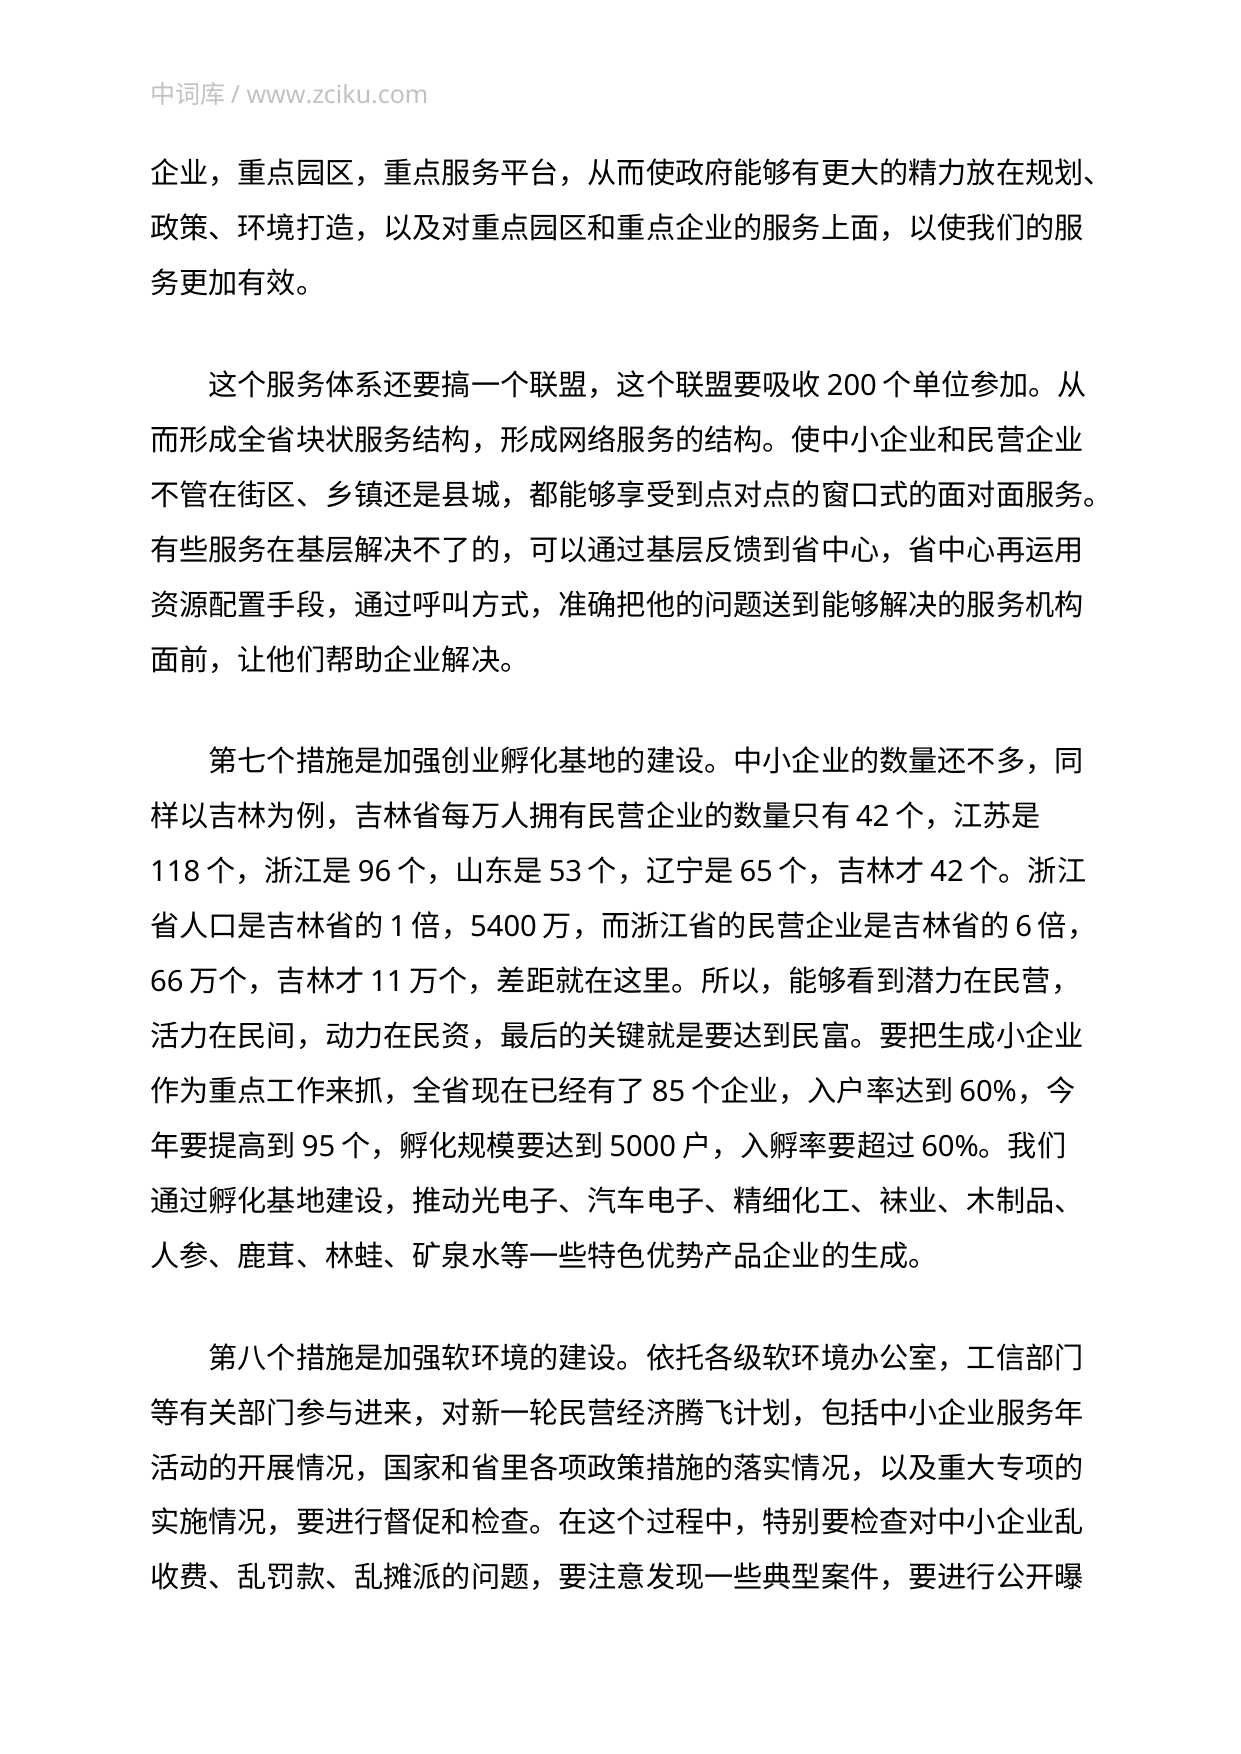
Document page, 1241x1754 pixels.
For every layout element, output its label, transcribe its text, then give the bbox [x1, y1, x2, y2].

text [150, 1334, 1090, 1596]
text 第七个措施是加强创业孵化基地的建设。中小企业的数量还不多，同样以吉林为例，吉林省每万人拥有民营企业的数量只有42个，江苏是118个，浙江是96个，山东是53个，辽宁是65个，吉林才42个。浙江省人口是吉林省的1倍，5400万，而浙江省的民营企业是吉林省的6倍，66万个，吉林才11万个，差距就在这里。所以，能够看到潜力在民营，活力在民间，动力在民资，最后的关键就是要达到民富。要把生成小企业作为重点工作来抓，全省现在已经有了85个企业，入户率达到60%，今年要提高到95个，孵化规模要达到5000户，入孵率要超过60%。我们通过孵化基地建设，推动光电子、汽车电子、精细化工、袜业、木制品、人参、鹿茸、林蛙、矿泉水等一些特色优势产品企业的生成。 [150, 738, 1090, 1275]
text 这个服务体系还要搞一个联盟，这个联盟要吸收200个单位参加。从而形成全省块状服务结构，形成网络服务的结构。使中小企业和民营企业不管在街区、乡镇还是县城，都能够享受到点对点的窗口式的面对面服务。有些服务在基层解决不了的，可以通过基层反馈到省中心，省中心再运用资源配置手段，通过呼叫方式，准确把他的问题送到能够解决的服务机构面前，让他们帮助企业解决。 [150, 362, 1090, 678]
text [150, 150, 1090, 302]
